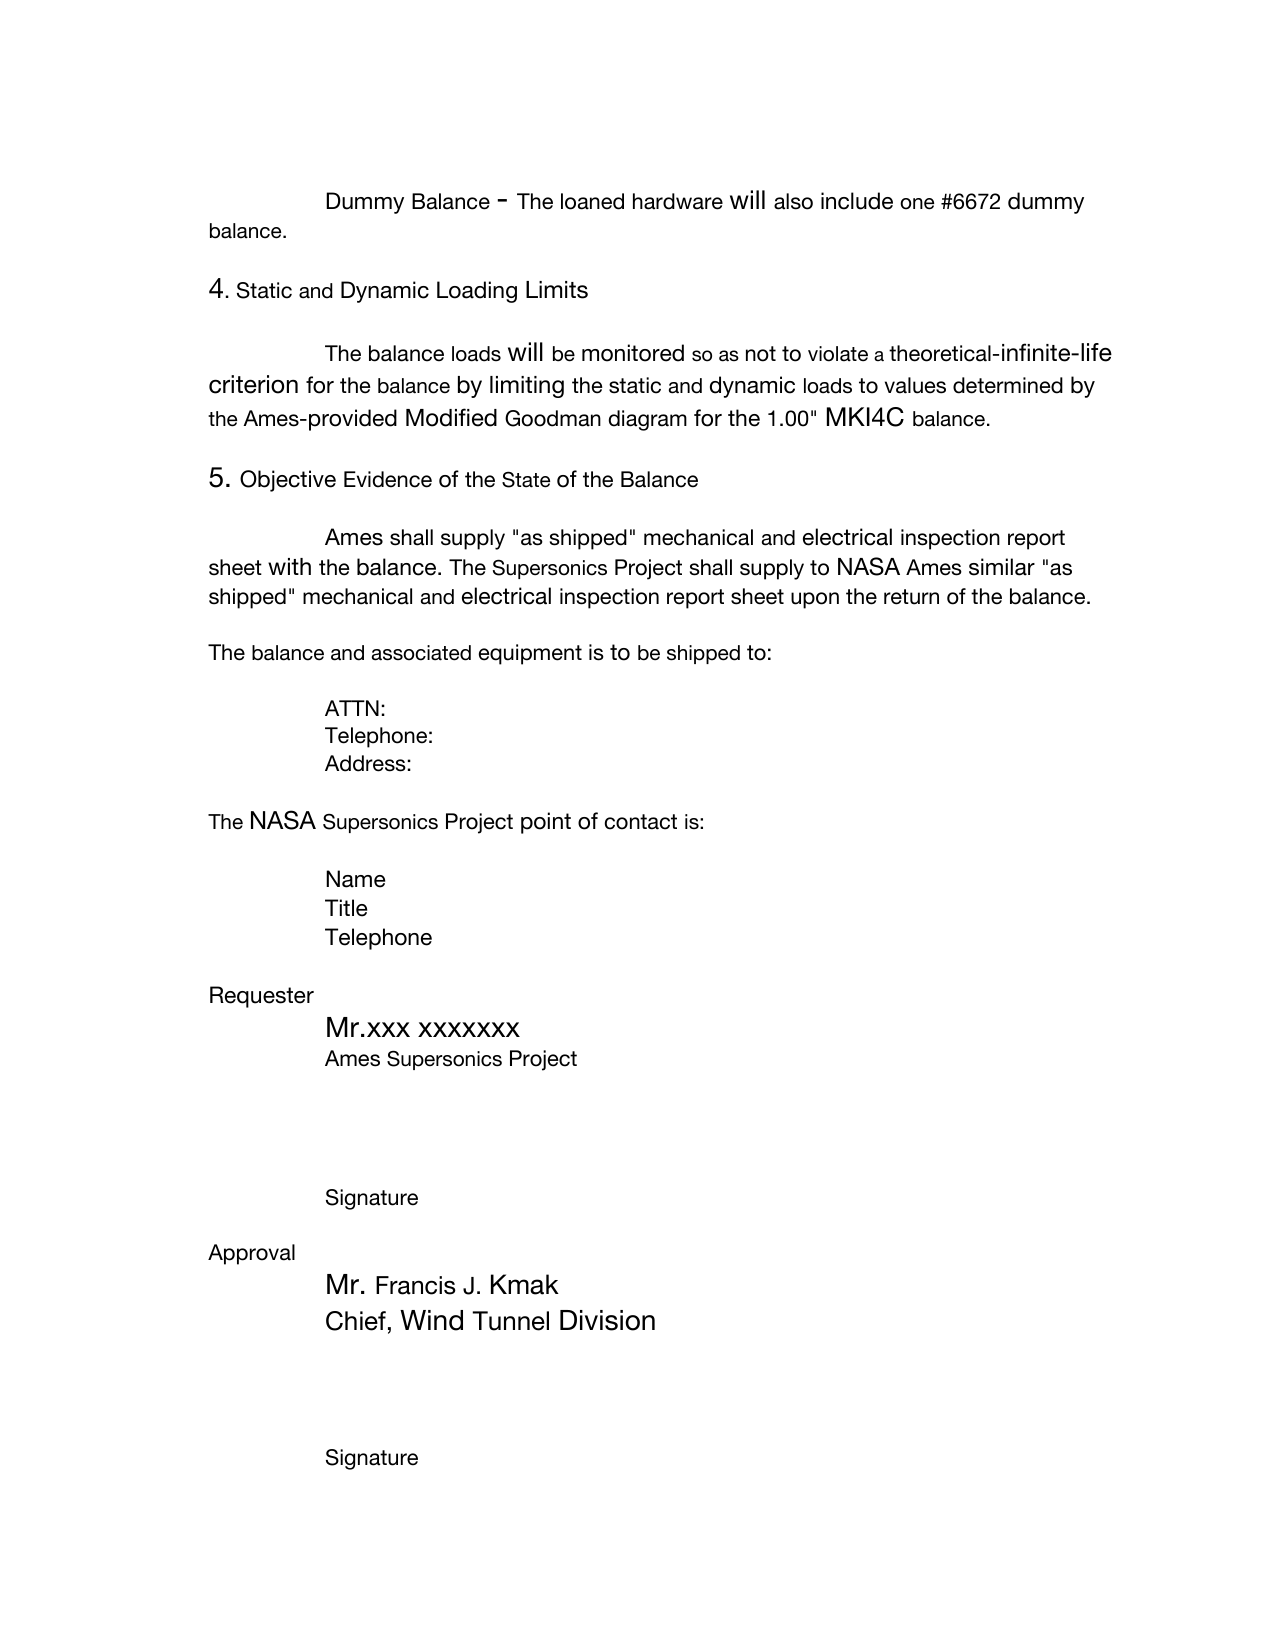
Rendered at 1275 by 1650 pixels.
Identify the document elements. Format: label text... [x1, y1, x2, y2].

text Name [150, 865, 1125, 894]
text Telephone: [150, 722, 1125, 750]
text Address: [150, 750, 1125, 777]
text The balance and associated equipment is to be shipped to: [150, 638, 1125, 667]
text Mr. Francis J. Kmak [150, 1267, 1125, 1302]
text Telephone [150, 923, 1125, 952]
text The NASA Supersonics Project point of contact is: [150, 805, 1125, 837]
text Chief, Wind Tunnel Division [150, 1302, 1125, 1338]
text Ames shall supply "as shipped" mechanical and electrical inspection report sheet with the balance. The Supersonics Project shall supply to NASA Ames similar "as shipped" mechanical and electrical inspection report sheet upon the return of the balance. [208, 523, 1125, 611]
text Ames Supersonics Project [150, 1045, 1125, 1073]
text The balance loads will be monitored so as not to violate a theoretical-infinite-life criterion for the balance by limiting the static and dynamic loads to values determined by the Ames-provided Modified Goodman diagram for the 1.00" MKI4C balance. [208, 336, 1125, 433]
text Approval [150, 1239, 1125, 1267]
text Signature [150, 1444, 1125, 1472]
text Mr.xxx xxxxxxx [150, 1010, 1125, 1045]
text Dummy Balance - The loaned hardware will also include one #6672 dummy balance. [208, 179, 1125, 244]
text 4. Static and Dynamic Loading Limits [150, 271, 1125, 306]
text ATTN: [150, 695, 1125, 722]
text Signature [150, 1184, 1125, 1212]
text 5. Objective Evidence of the State of the Balance [150, 460, 1125, 495]
text Requester [150, 981, 1125, 1010]
text Title [150, 894, 1125, 923]
